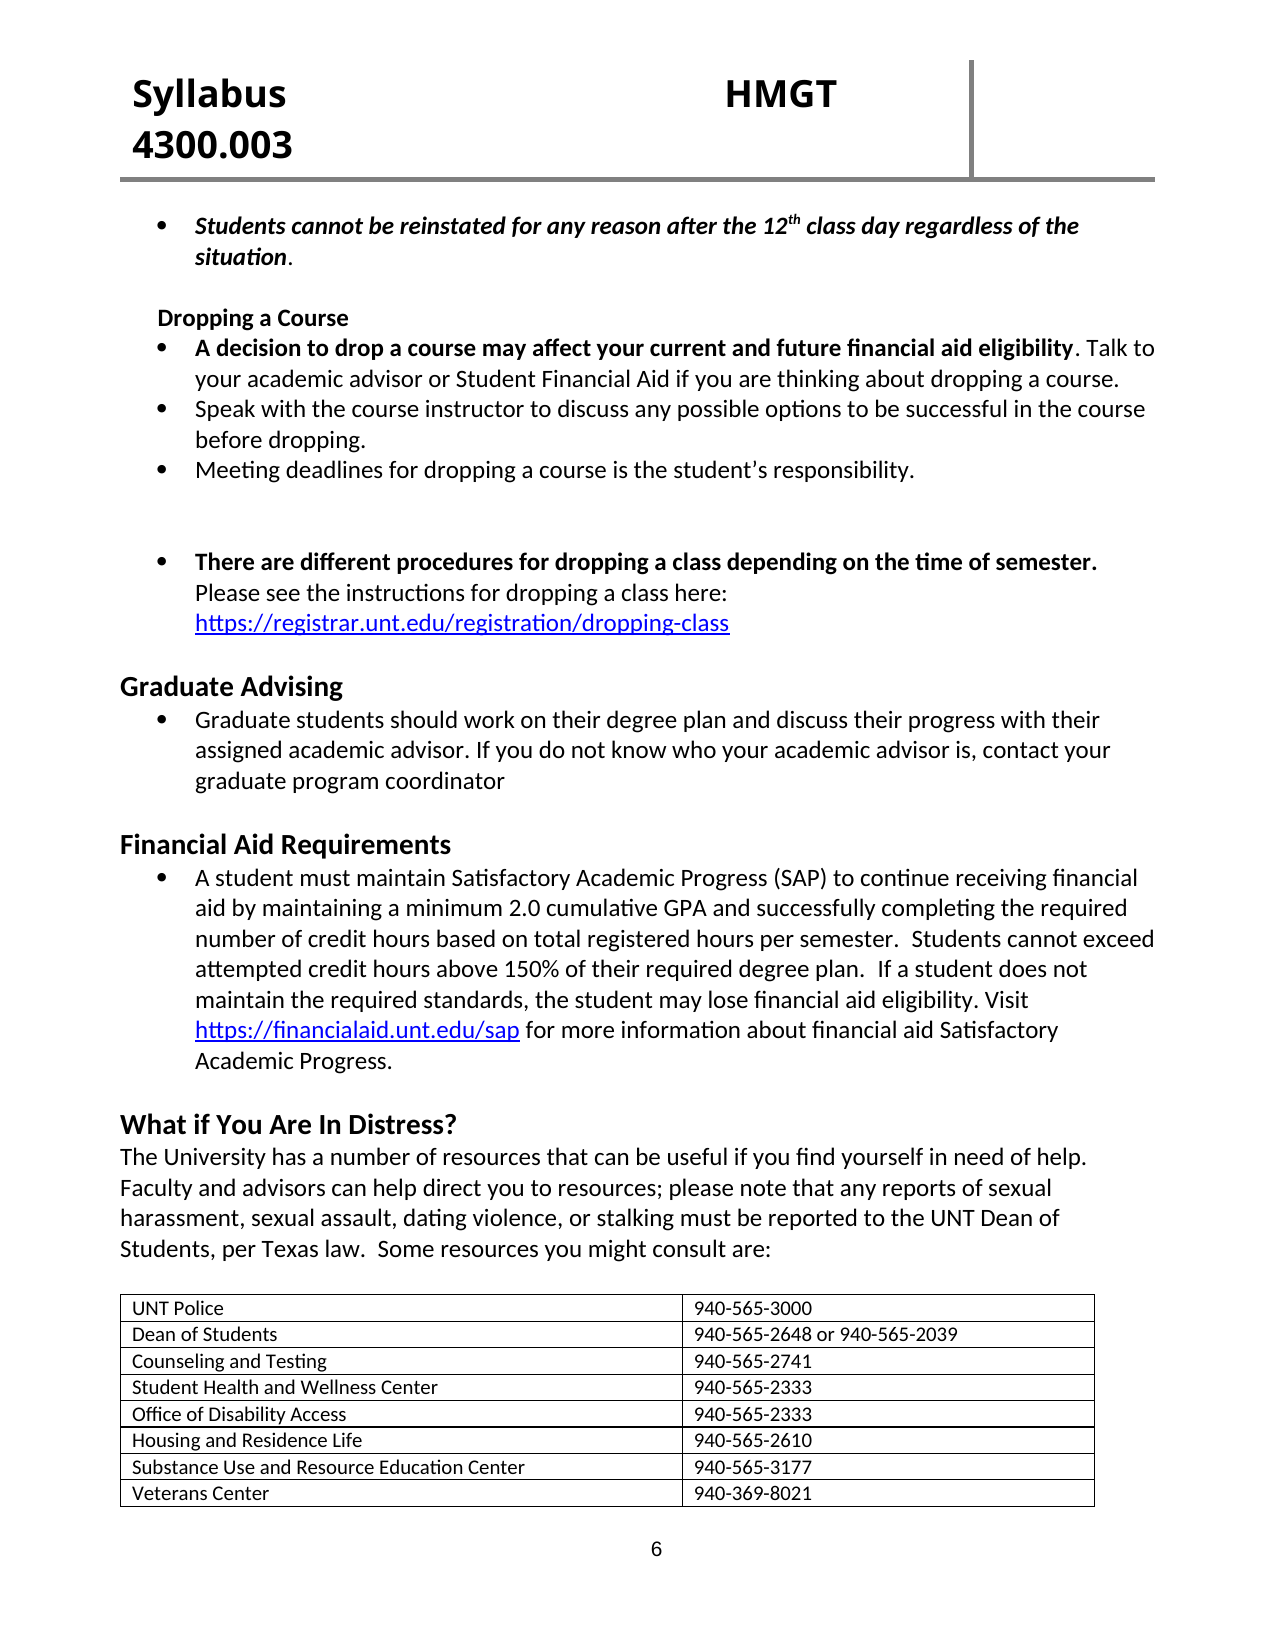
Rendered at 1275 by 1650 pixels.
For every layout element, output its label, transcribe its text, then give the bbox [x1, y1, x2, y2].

table_cell 940-369-8021 [683, 1480, 1094, 1506]
text Financial Aid Requirements [120, 826, 1155, 862]
table_header UNT Police [121, 1295, 682, 1321]
list A student must maintain Satisfactory Academic Progress (SAP) to continue receiving financial aid by maintaining a minimum 2.0 cumulative GPA and successfully completing the required number of credit hours based on total registered hours per semester. Students cannot exceed attempted credit hours above 150% of their required degree plan. If a student does not maintain the required standards, the student may lose financial aid eligibility. Visit https://financialaid.unt.edu/sap for more information about financial aid Satisfactory Academic Progress. [157, 862, 1155, 1075]
table_cell Housing and Residence Life [121, 1428, 682, 1453]
list Students cannot be reinstated for any reason after the 12th class day regardless of the situation. [157, 211, 1155, 272]
table_cell Dean of Students [121, 1322, 682, 1347]
table_cell 940-565-2648 or 940-565-2039 [683, 1322, 1094, 1347]
text What if You Are In Distress? [120, 1106, 1155, 1141]
table_cell Office of Disability Access [121, 1401, 682, 1426]
text The University has a number of resources that can be useful if you find yourself in need of help. Faculty and advisors can help direct you to resources; please note that any reports of sexual harassment, sexual assault, dating violence, or stalking must be reported to the UNT Dean of Students, per Texas law. Some resources you might consult are: [120, 1141, 1155, 1263]
list Speak with the course instructor to discuss any possible options to be successful in the course before dropping. [157, 394, 1155, 455]
table_cell 940-565-2610 [683, 1428, 1094, 1453]
table_cell Student Health and Wellness Center [121, 1375, 682, 1400]
table_cell Substance Use and Resource Education Center [121, 1454, 682, 1479]
table_cell 940-565-3177 [683, 1454, 1094, 1479]
list Meeting deadlines for dropping a course is the student’s responsibility. [157, 455, 1155, 485]
table_cell Counseling and Testing [121, 1348, 682, 1373]
text Graduate Advising [120, 668, 1155, 704]
text Dropping a Course [120, 302, 1155, 333]
list Graduate students should work on their degree plan and discuss their progress with their assigned academic advisor. If you do not know who your academic advisor is, contact your graduate program coordinator [157, 704, 1155, 796]
table_cell 940-565-2333 [683, 1401, 1094, 1426]
table_header 940-565-3000 [683, 1295, 1094, 1321]
table_cell 940-565-2333 [683, 1375, 1094, 1400]
table_cell 940-565-2741 [683, 1348, 1094, 1373]
list A decision to drop a course may affect your current and future financial aid eligibility. Talk to your academic advisor or Student Financial Aid if you are thinking about dropping a course. [157, 333, 1155, 394]
table_cell Veterans Center [121, 1480, 682, 1506]
list There are different procedures for dropping a class depending on the time of semester. Please see the instructions for dropping a class here: https://registrar.unt.edu/registration/dropping-class [157, 546, 1155, 638]
